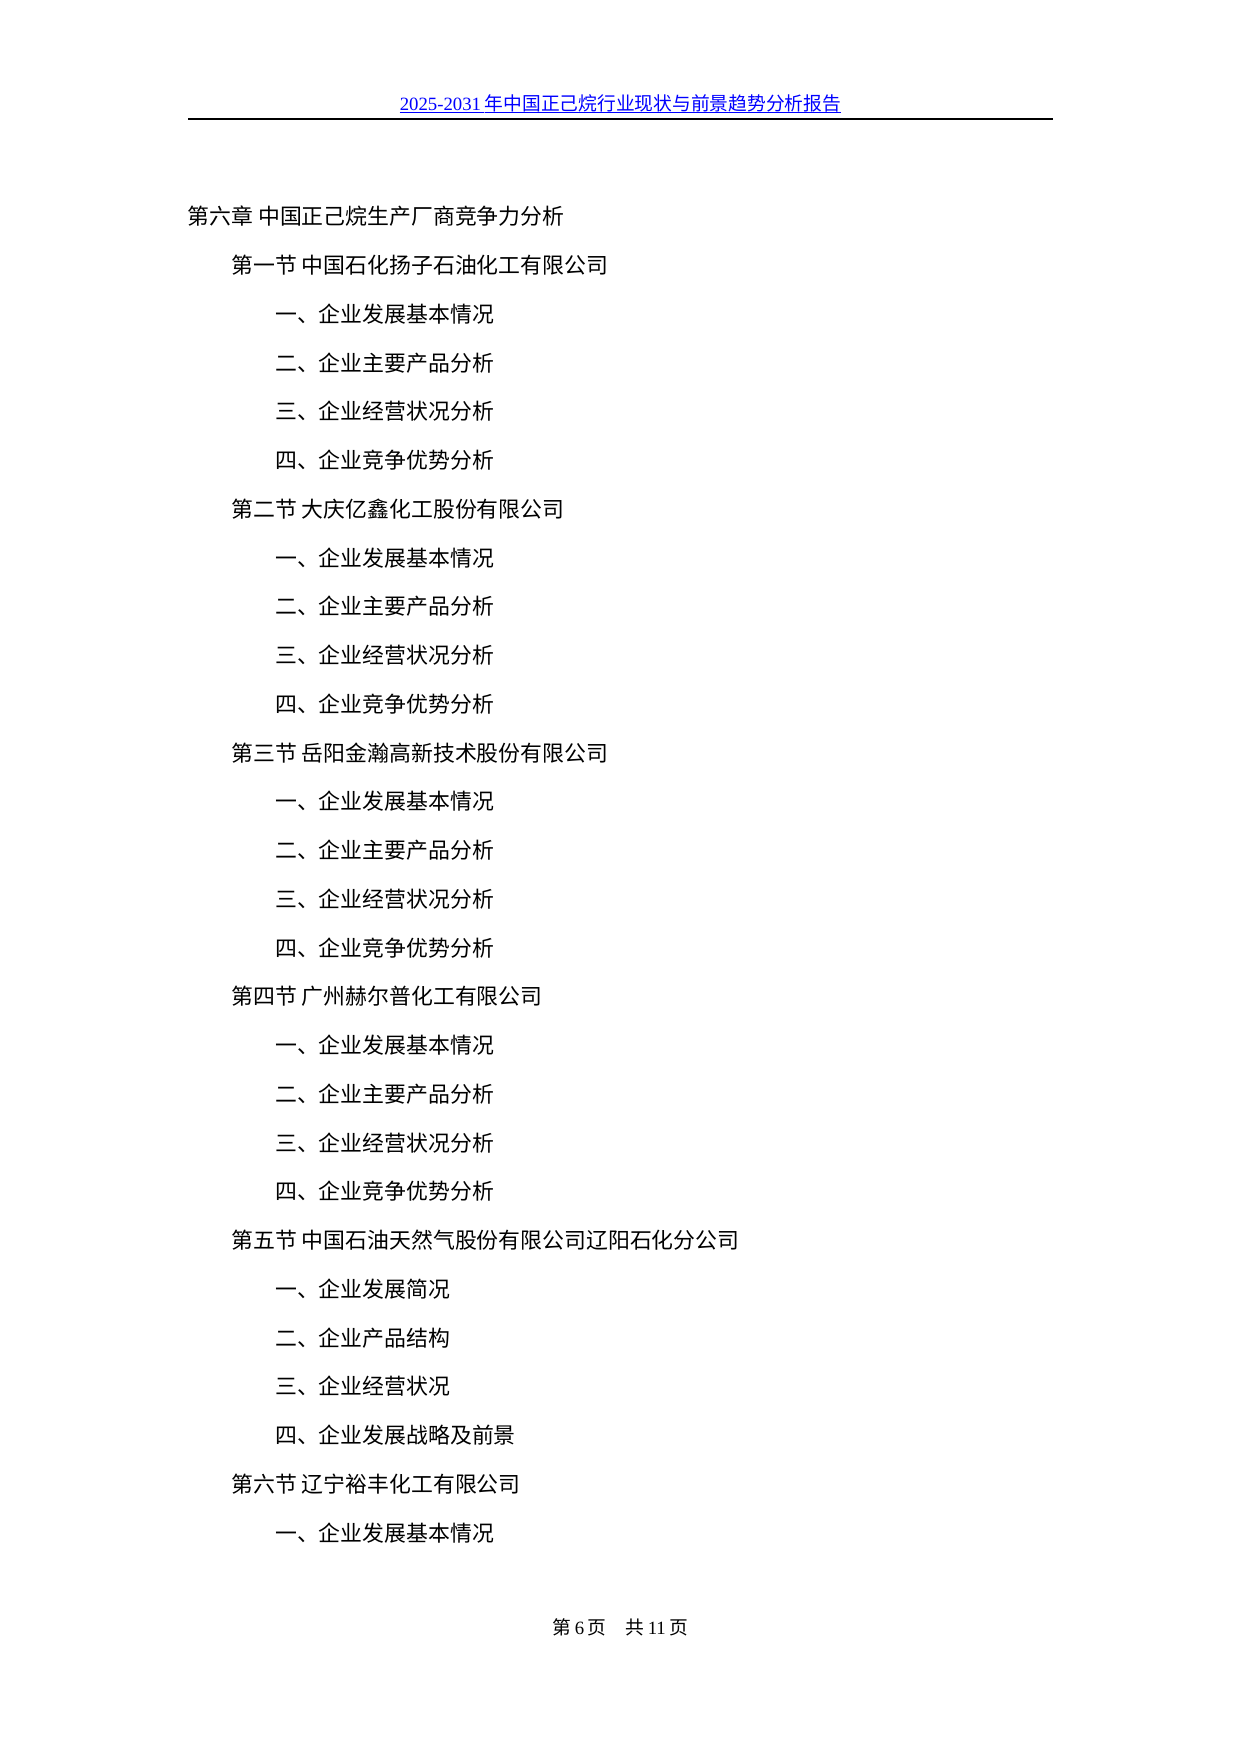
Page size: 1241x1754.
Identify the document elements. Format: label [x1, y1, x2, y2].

text [187, 150, 1053, 1548]
